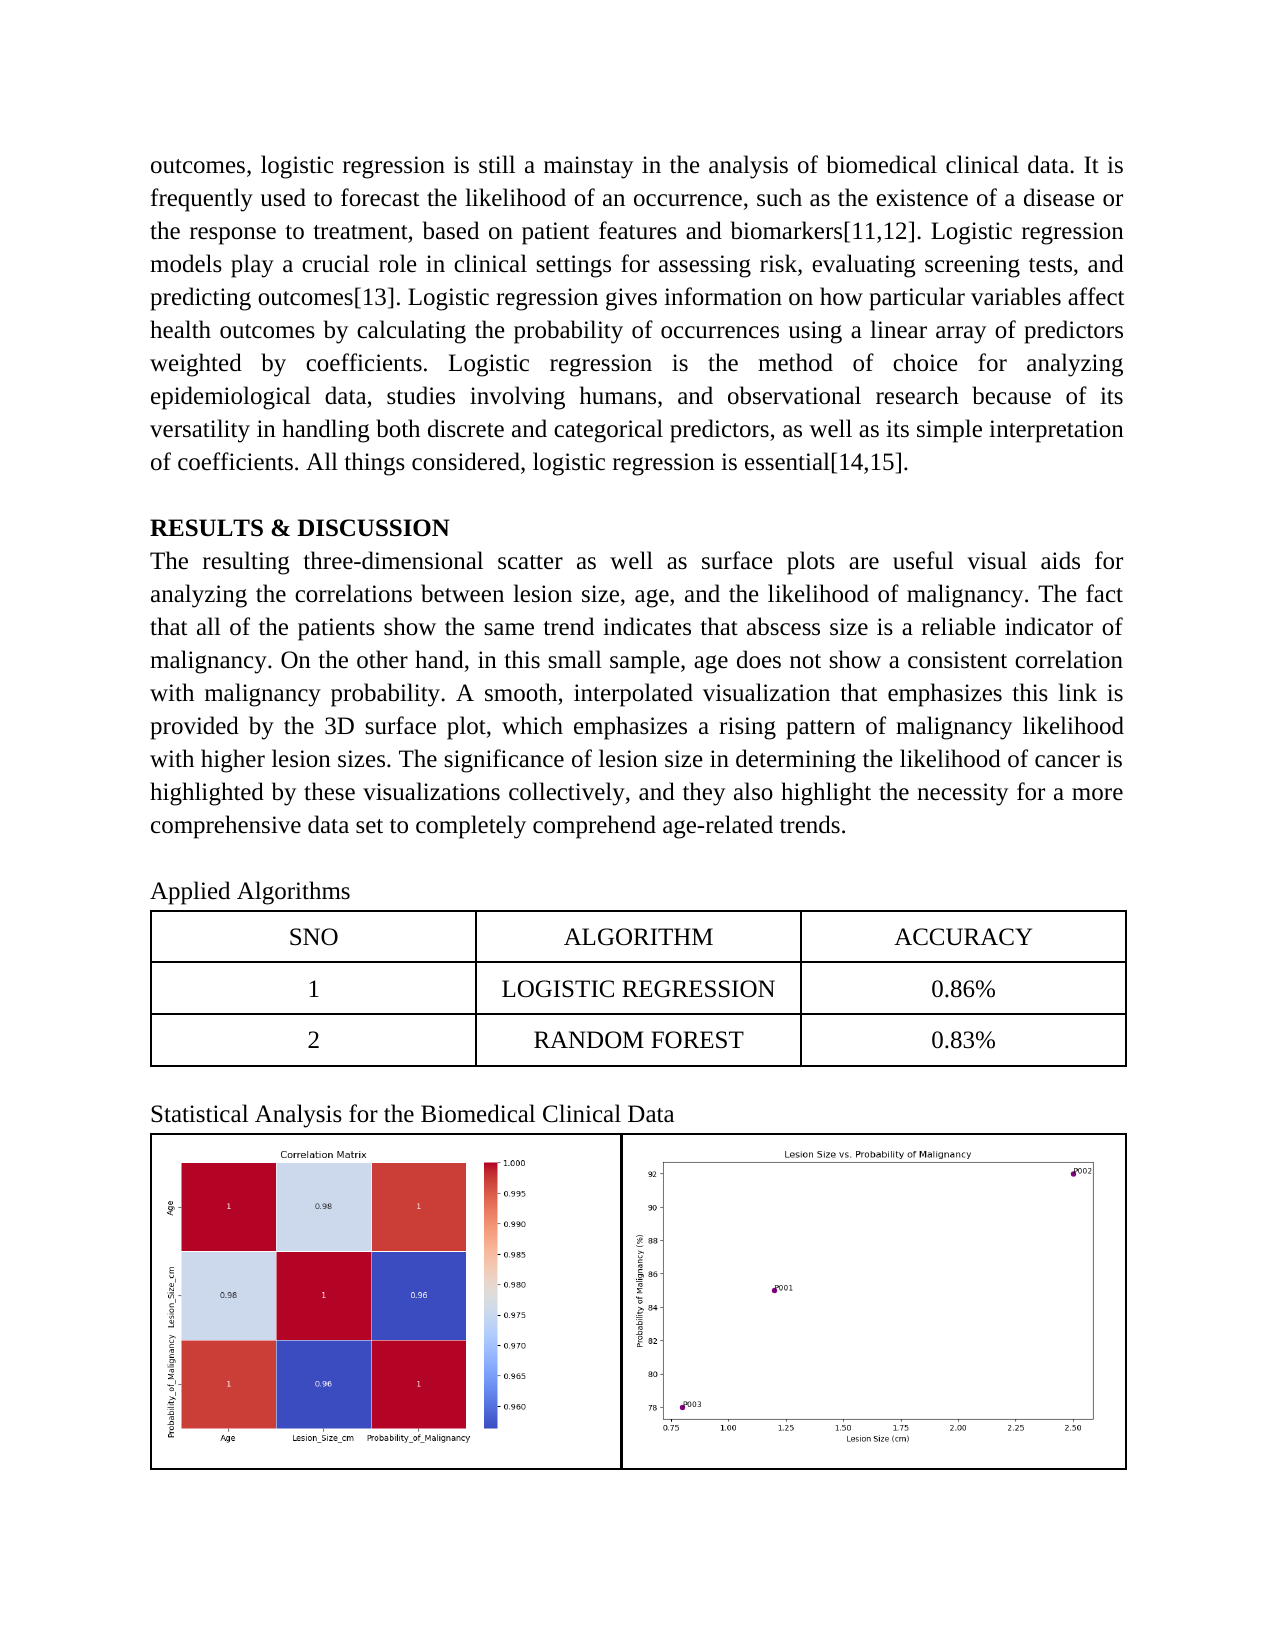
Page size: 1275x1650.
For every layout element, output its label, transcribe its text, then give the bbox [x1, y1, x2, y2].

table_cell 2 [152, 1015, 475, 1064]
text Applied Algorithms [150, 876, 1125, 905]
table_header ALGORITHM [477, 912, 800, 961]
text RESULTS & DISCUSSION [150, 513, 1125, 542]
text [150, 150, 1125, 476]
table_cell 0.83% [802, 1015, 1125, 1064]
table_cell 0.86% [802, 963, 1125, 1013]
table_header [152, 1135, 620, 1468]
table_cell 1 [152, 963, 475, 1013]
picture [161, 1145, 531, 1448]
table_header SNO [152, 912, 475, 961]
table_header [623, 1135, 1125, 1468]
text Statistical Analysis for the Biomedical Clinical Data [150, 1099, 1125, 1128]
table_cell LOGISTIC REGRESSION [477, 963, 800, 1013]
table_cell RANDOM FOREST [477, 1015, 800, 1064]
table_header ACCURACY [802, 912, 1125, 961]
picture [631, 1145, 1098, 1448]
text The resulting three-dimensional scatter as well as surface plots are useful visual aids for analyzing the correlations between lesion size, age, and the likelihood of malignancy. The fact that all of the patients show the same trend indicates that abscess size is a reliable indicator of malignancy. On the other hand, in this small sample, age does not show a consistent correlation with malignancy probability. A smooth, interpolated visualization that emphasizes this link is provided by the 3D surface plot, which emphasizes a rising pattern of malignancy likelihood with higher lesion sizes. The significance of lesion size in determining the likelihood of cancer is highlighted by these visualizations collectively, and they also highlight the necessity for a more comprehensive data set to completely comprehend age-related trends. [150, 546, 1125, 839]
